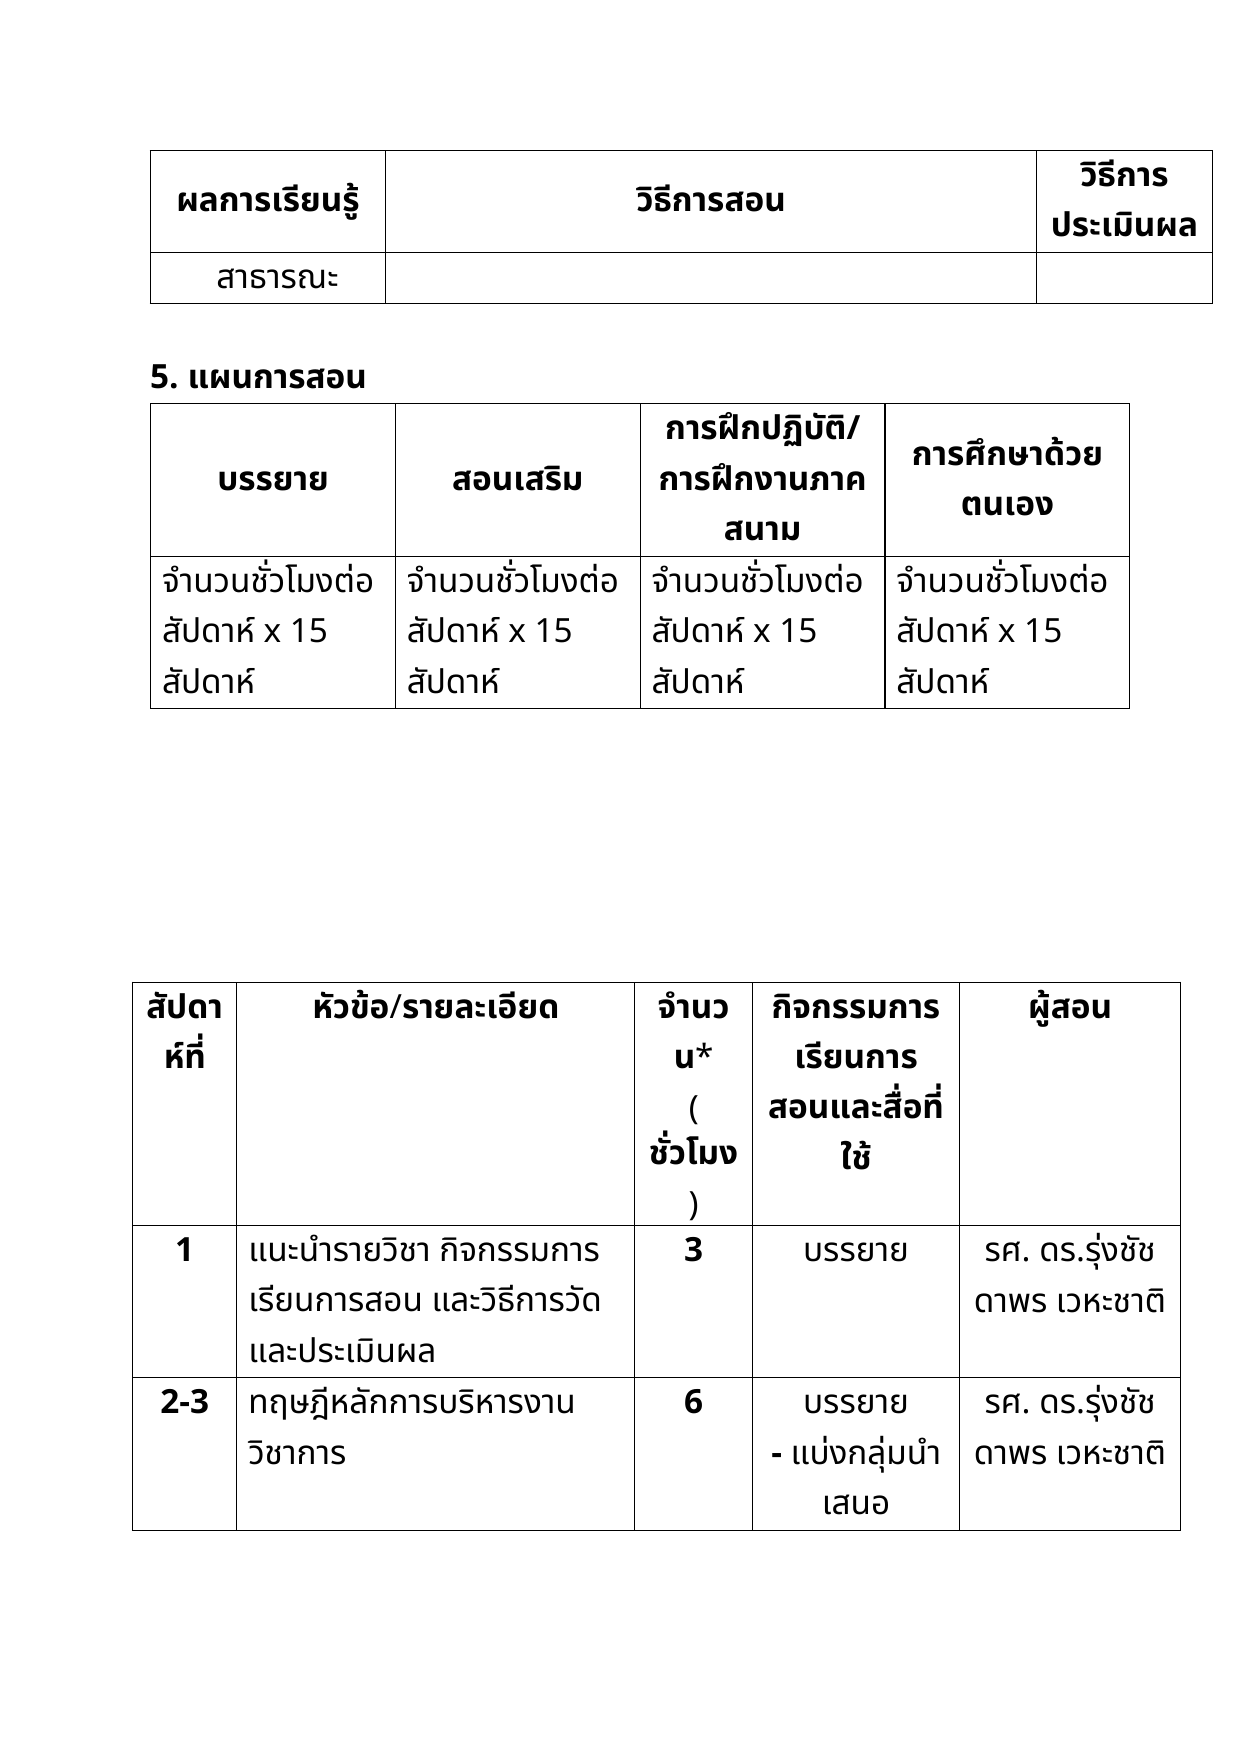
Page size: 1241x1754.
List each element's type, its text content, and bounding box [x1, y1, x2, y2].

table_cell จำนวนชั่วโมงต่อสัปดาห์ x 15 สัปดาห์ [886, 557, 1129, 708]
table_header วิธีการประเมินผล [1037, 151, 1212, 252]
table_header ผลการเรียนรู้ [151, 151, 385, 252]
table_header ผู้สอน [960, 983, 1180, 1225]
table_cell [151, 253, 205, 303]
table_cell จำนวนชั่วโมงต่อสัปดาห์ x 15 สัปดาห์ [641, 557, 884, 708]
table_header การฝึกปฏิบัติ/การฝึกงานภาคสนาม [641, 404, 884, 556]
table_cell ทฤษฎีหลักการบริหารงานวิชาการ [237, 1378, 634, 1530]
table_cell จำนวนชั่วโมงต่อสัปดาห์ x 15 สัปดาห์ [151, 557, 395, 708]
table_header จำนวน* (ชั่วโมง) [635, 983, 752, 1225]
subtitle 5. แผนการสอน [150, 352, 1090, 403]
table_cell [386, 253, 1036, 303]
table_header สอนเสริม [396, 404, 640, 556]
table_cell บรรยาย [753, 1226, 959, 1377]
table_cell จำนวนชั่วโมงต่อสัปดาห์ x 15 สัปดาห์ [396, 557, 640, 708]
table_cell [753, 1378, 959, 1530]
table_cell 3 [635, 1226, 752, 1377]
table_header วิธีการสอน [386, 151, 1036, 252]
table_cell แนะนำรายวิชา กิจกรรมการเรียนการสอน และวิธีการวัดและประเมินผล [237, 1226, 634, 1377]
table_cell รศ. ดร.รุ่งชัชดาพร เวหะชาติ [960, 1226, 1180, 1377]
table_header บรรยาย [151, 404, 395, 556]
table_cell 6 [635, 1378, 752, 1530]
table_header การศึกษาด้วยตนเอง [886, 404, 1129, 556]
table_cell 1 [133, 1226, 236, 1377]
table_header กิจกรรมการเรียนการสอนและสื่อที่ใช้ [753, 983, 959, 1225]
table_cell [960, 1378, 1180, 1530]
table_cell 2-3 [133, 1378, 236, 1530]
table_header หัวข้อ/รายละเอียด [237, 983, 634, 1225]
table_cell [205, 253, 385, 303]
table_cell [1037, 253, 1212, 303]
table_header สัปดาห์ที่ [133, 983, 236, 1225]
